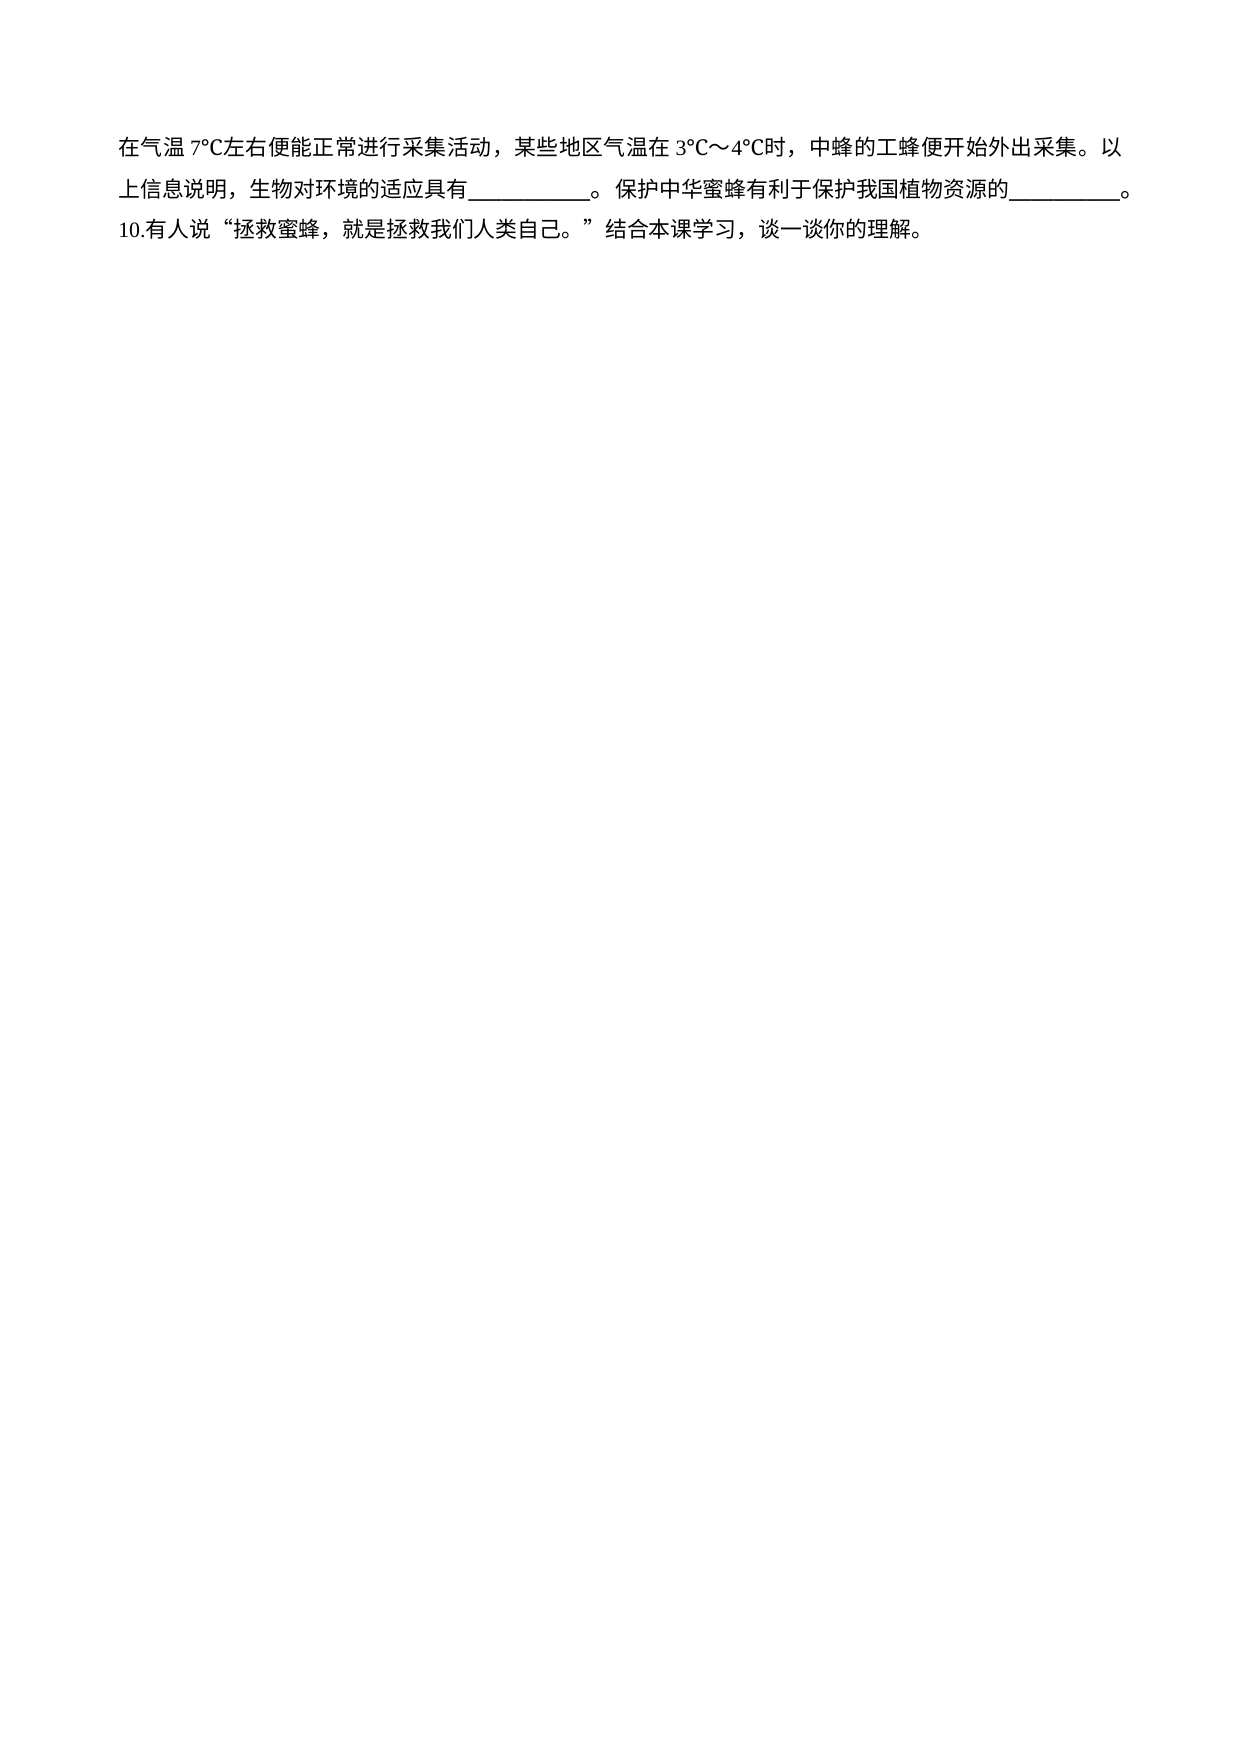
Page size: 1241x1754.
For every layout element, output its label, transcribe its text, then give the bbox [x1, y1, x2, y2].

text 10.有人说“拯救蜜蜂，就是拯救我们人类自己。”结合本课学习，谈一谈你的理解。 [118, 212, 1122, 244]
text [118, 130, 1122, 205]
